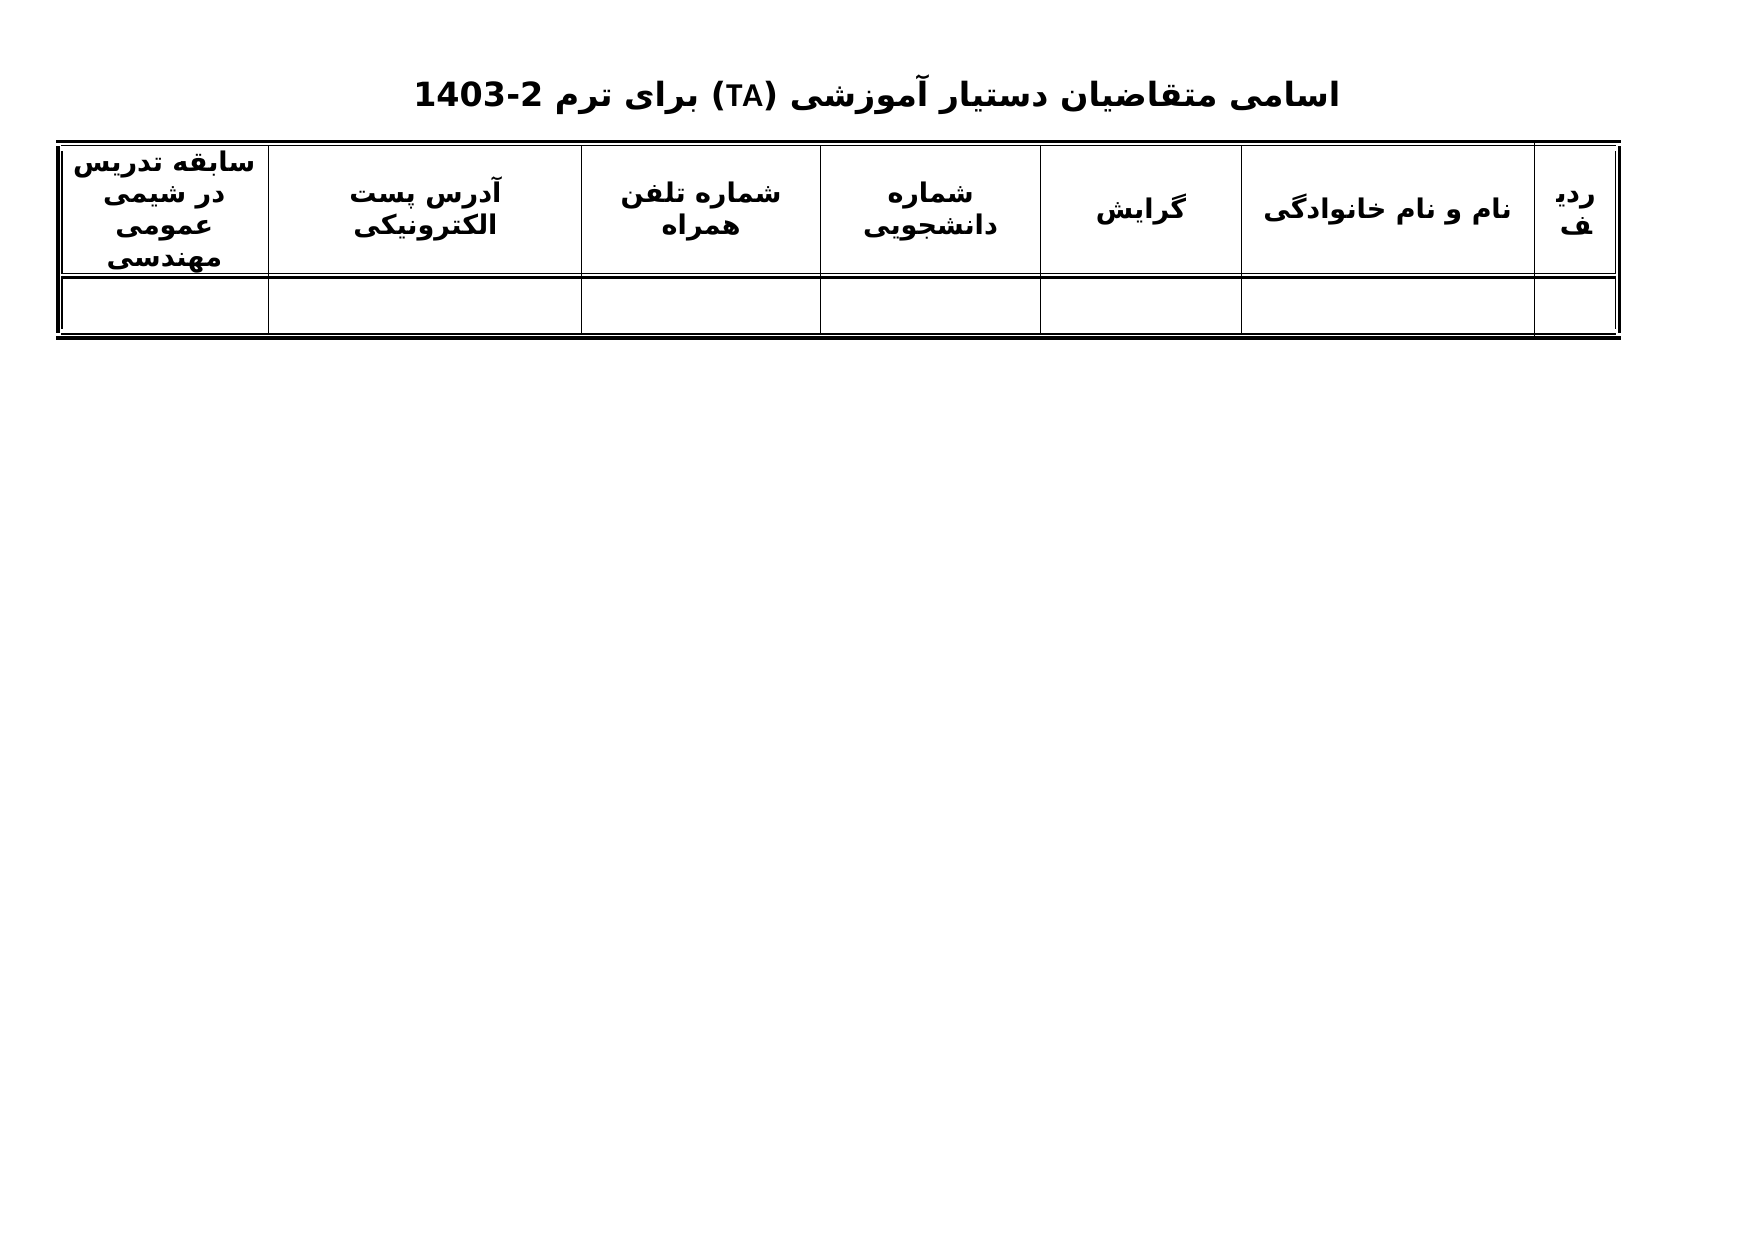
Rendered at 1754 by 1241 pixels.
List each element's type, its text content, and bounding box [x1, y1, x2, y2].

table_cell [821, 279, 1040, 333]
table_cell [60, 273, 268, 333]
table_header ردیف [1535, 143, 1618, 272]
table_header سابقه تدریس در شیمی عمومی مهندسی [60, 143, 269, 272]
table_cell [1041, 279, 1241, 333]
table_header شماره دانشجویی [821, 146, 1040, 272]
table_header نام و نام خانوادگی [1242, 146, 1534, 272]
table_cell [1535, 273, 1618, 333]
table_cell [582, 279, 820, 333]
table_header گرایش [1041, 146, 1241, 272]
table_header شماره تلفن همراه [582, 146, 820, 272]
table_cell [269, 279, 581, 333]
table_header آدرس پست الکترونیکی [269, 146, 581, 272]
table_cell [1242, 279, 1534, 333]
